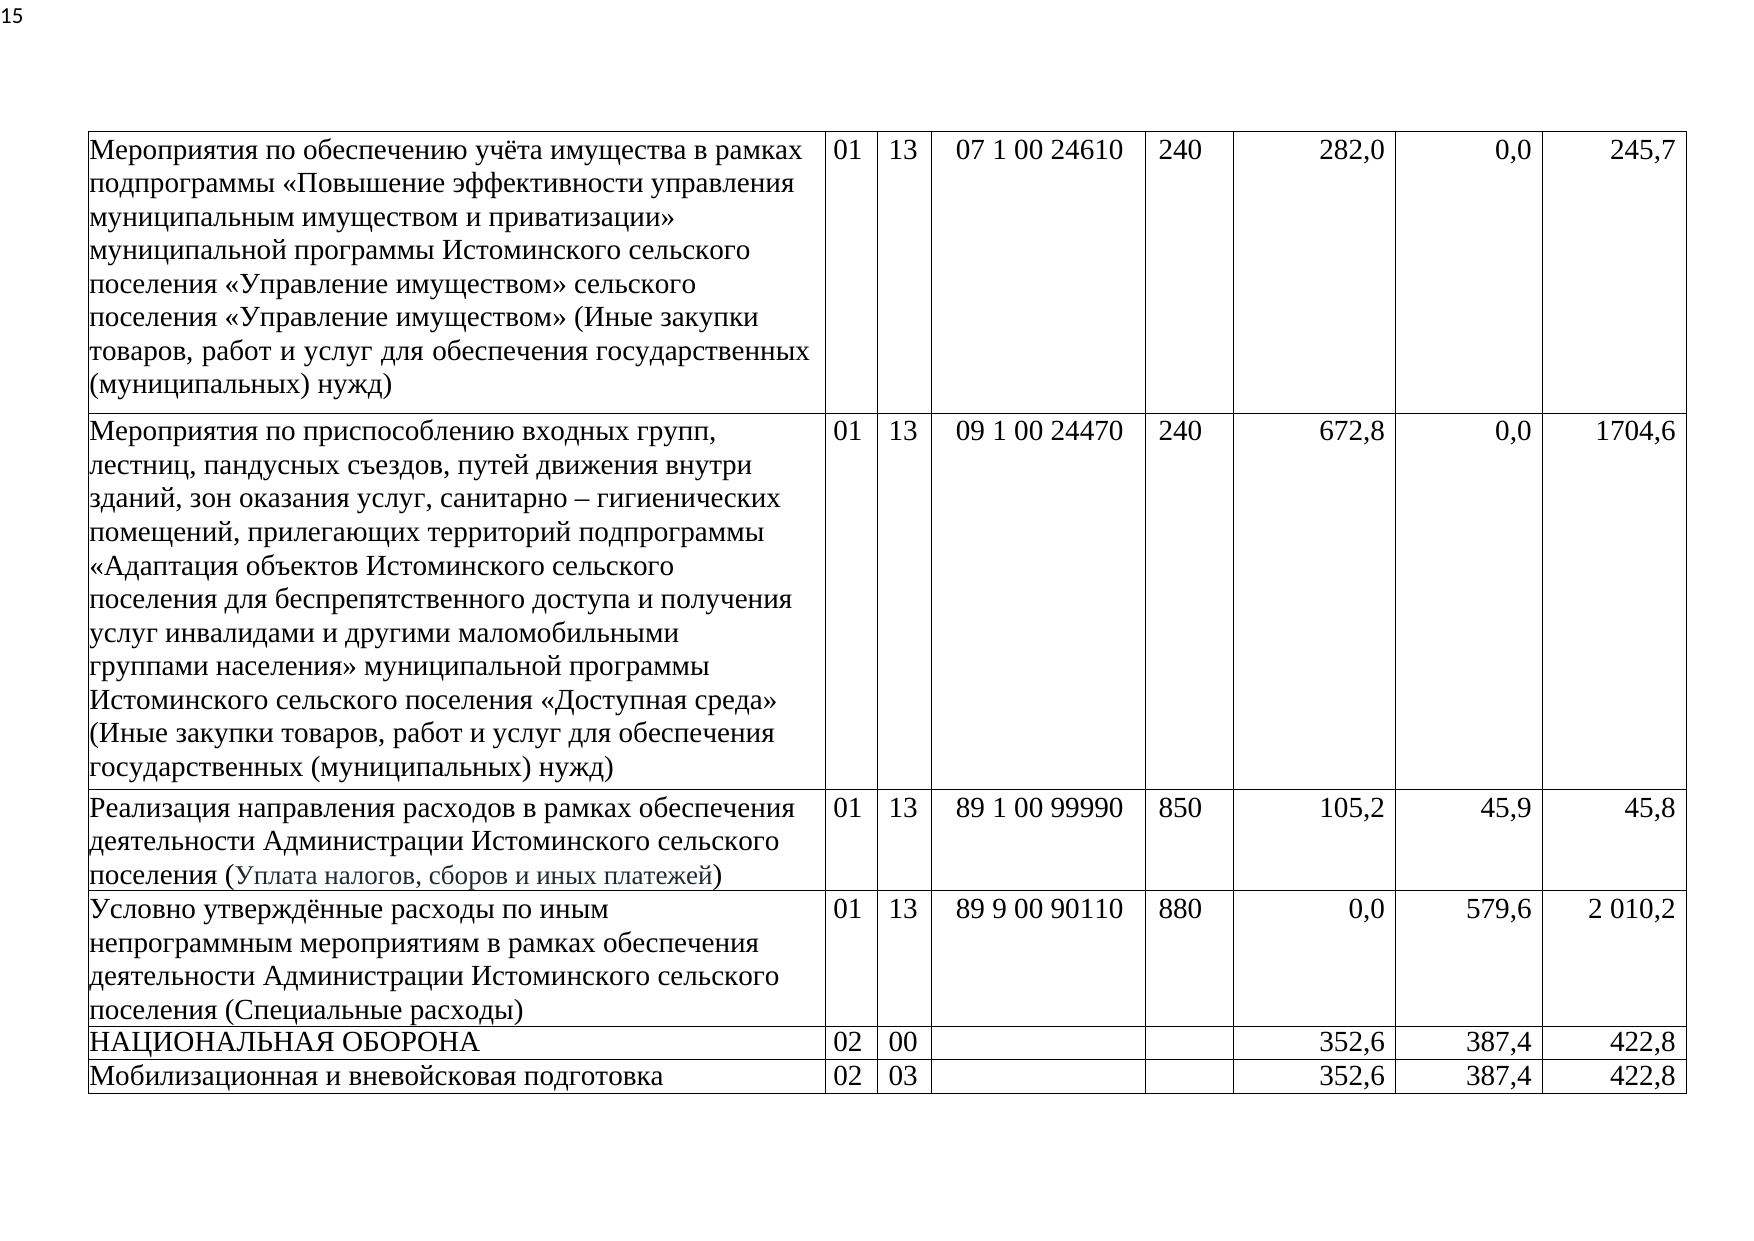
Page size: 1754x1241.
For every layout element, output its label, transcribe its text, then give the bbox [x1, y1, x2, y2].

table_cell [932, 1027, 1145, 1059]
table_cell НАЦИОНАЛЬНАЯ ОБОРОНА [89, 1027, 825, 1059]
table_cell 01 [826, 891, 877, 1026]
table_cell Реализация направления расходов в рамках обеспечения деятельности Администрации Истоминского сельского поселения (Уплата налогов, сборов и иных платежей) [89, 790, 825, 890]
table_header 07 1 00 24610 [932, 132, 1145, 412]
table_cell 2 010,2 [1543, 891, 1686, 1026]
table_cell 422,8 [1543, 1060, 1686, 1092]
table_cell 00 [878, 1027, 931, 1059]
table_header 13 [878, 132, 931, 412]
table_cell 09 1 00 24470 [932, 414, 1145, 789]
table_cell 672,8 [1234, 414, 1395, 789]
table_cell [1146, 1027, 1233, 1059]
table_cell [1146, 1060, 1233, 1092]
table_header 240 [1146, 132, 1233, 412]
table_cell 13 [878, 414, 931, 789]
table_cell 89 1 00 99990 [932, 790, 1145, 890]
table_cell 352,6 [1234, 1027, 1395, 1059]
table_cell 02 [826, 1060, 877, 1092]
table_cell 45,9 [1396, 790, 1542, 890]
table_cell 880 [1146, 891, 1233, 1026]
table_cell 01 [826, 790, 877, 890]
table_cell 0,0 [1234, 891, 1395, 1026]
table_header 0,0 [1396, 132, 1542, 412]
table_cell 387,4 [1396, 1027, 1542, 1059]
table_cell 240 [1146, 414, 1233, 789]
table_cell 422,8 [1543, 1027, 1686, 1059]
table_cell [932, 1060, 1145, 1092]
table_cell Условно утверждённые расходы по иным непрограммным мероприятиям в рамках обеспечения деятельности Администрации Истоминского сельского поселения (Специальные расходы) [89, 891, 825, 1026]
table_cell 03 [878, 1060, 931, 1092]
table_cell 352,6 [1234, 1060, 1395, 1092]
table_cell 13 [878, 790, 931, 890]
table_header 282,0 [1234, 132, 1395, 412]
table_cell 387,4 [1396, 1060, 1542, 1092]
table_cell 02 [826, 1027, 877, 1059]
table_cell 89 9 00 90110 [932, 891, 1145, 1026]
table_cell 13 [878, 891, 931, 1026]
table_cell 850 [1146, 790, 1233, 890]
table_cell 45,8 [1543, 790, 1686, 890]
table_header 245,7 [1543, 132, 1686, 412]
table_cell 1704,6 [1543, 414, 1686, 789]
table_cell 01 [826, 414, 877, 789]
table_header 01 [826, 132, 877, 412]
table_cell 0,0 [1396, 414, 1542, 789]
table_cell 105,2 [1234, 790, 1395, 890]
table_cell 579,6 [1396, 891, 1542, 1026]
table_header Мероприятия по обеспечению учёта имущества в рамках подпрограммы «Повышение эффективности управления муниципальным имуществом и приватизации» муниципальной программы Истоминского сельского поселения «Управление имуществом» сельского поселения «Управление имуществом» (Иные закупки товаров, работ и услуг для обеспечения государственных (муниципальных) нужд) [89, 132, 825, 412]
table_cell Мероприятия по приспособлению входных групп, лестниц, пандусных съездов, путей движения внутри зданий, зон оказания услуг, санитарно – гигиенических помещений, прилегающих территорий подпрограммы «Адаптация объектов Истоминского сельского поселения для беспрепятственного доступа и получения услуг инвалидами и другими маломобильными группами населения» муниципальной программы Истоминского сельского поселения «Доступная среда» (Иные закупки товаров, работ и услуг для обеспечения государственных (муниципальных) нужд) [89, 414, 825, 789]
table_cell Мобилизационная и вневойсковая подготовка [89, 1060, 825, 1092]
